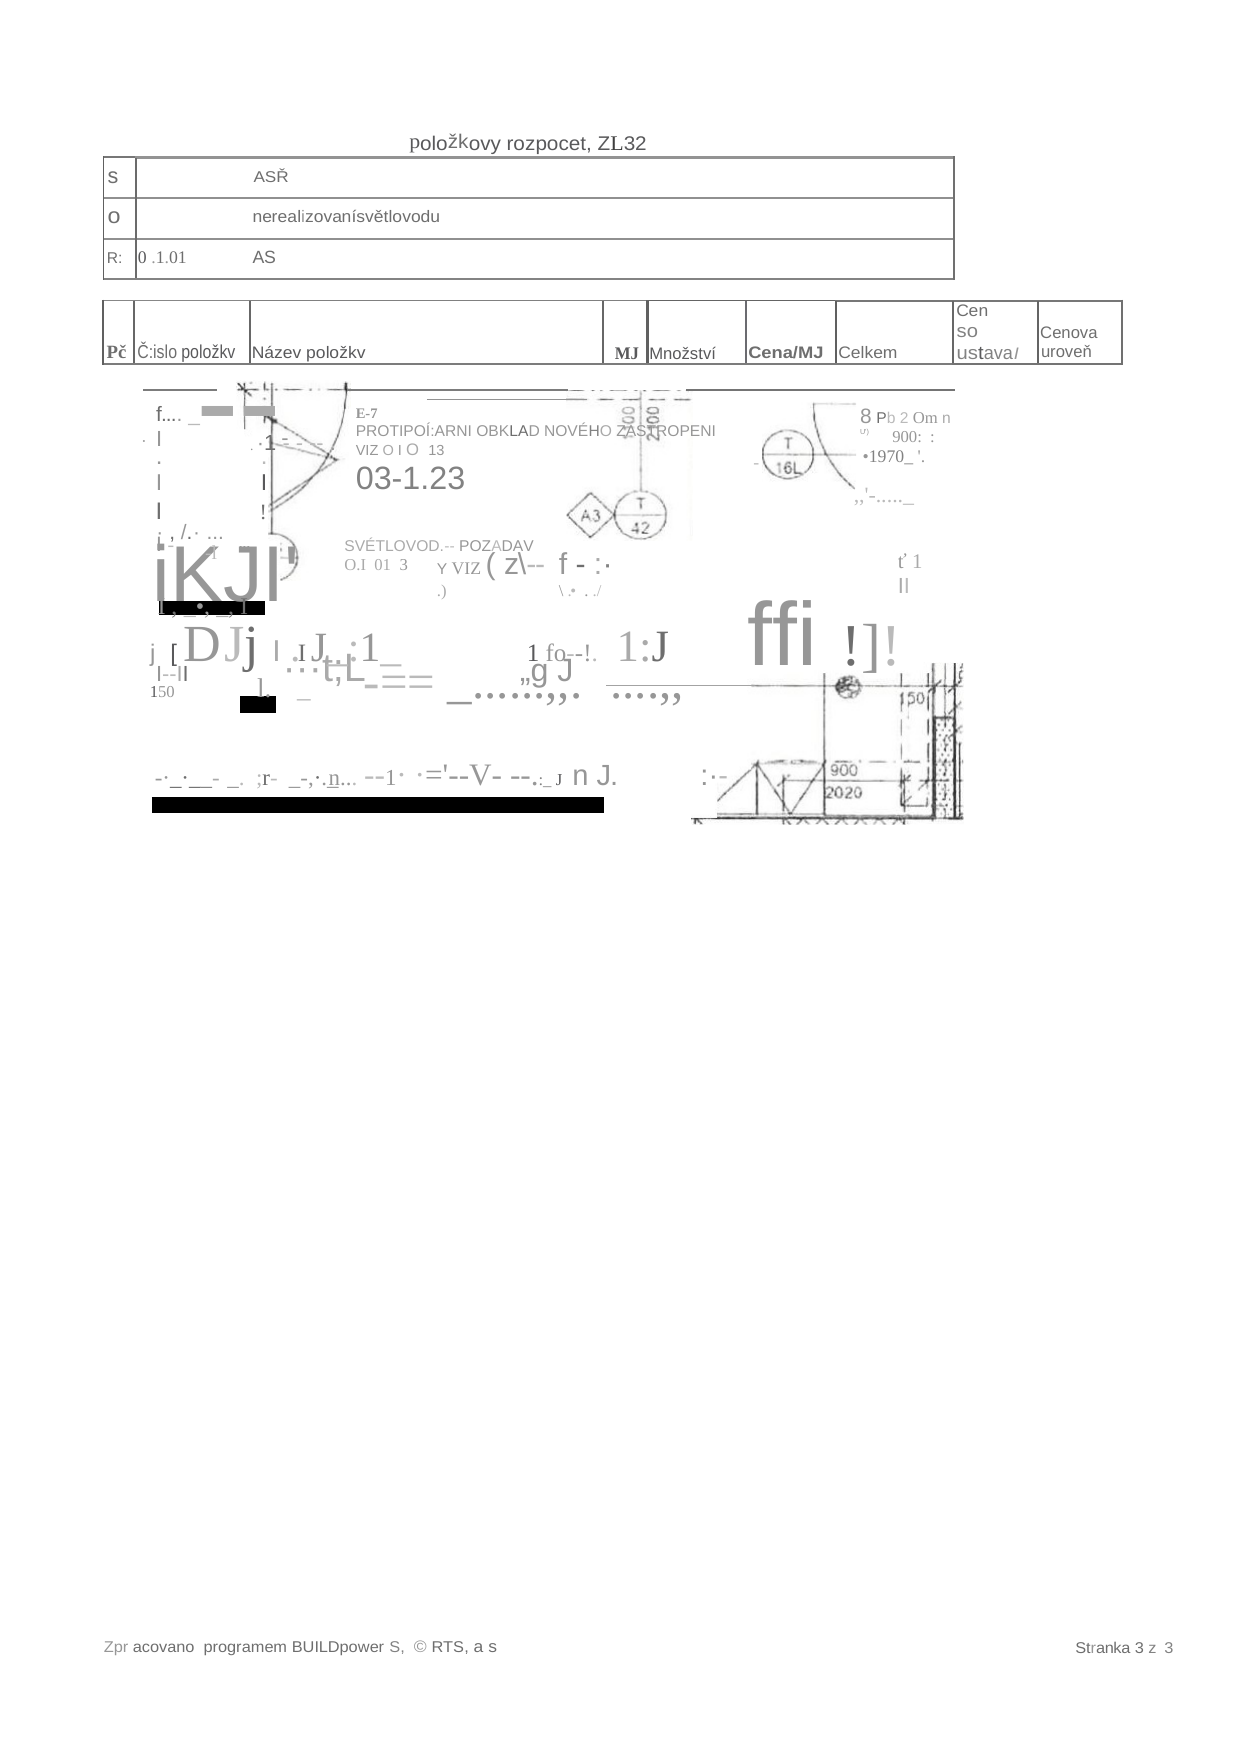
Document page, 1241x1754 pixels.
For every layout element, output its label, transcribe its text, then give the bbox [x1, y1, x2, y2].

table_header Pč [104, 301, 133, 362]
table_header Cena/MJ [747, 301, 835, 362]
table_cell nerealizovanísvětlovodu [137, 199, 953, 238]
table_cell o [104, 199, 135, 238]
table_header Cenova uroveň [1039, 302, 1121, 362]
picture [236, 380, 351, 581]
table_header Č:islo položkv [135, 301, 249, 362]
table_header Celkem [837, 302, 952, 362]
table_header ASŘ [137, 159, 953, 197]
table_header Množství [649, 301, 745, 362]
text Zpr acovano programem BUILDpower S, © RTS, a s Stranka 3 z 3 [104, 1637, 1184, 1657]
table_header MJ [604, 301, 646, 362]
text položkovy rozpocet, ZL32 [409, 129, 1184, 155]
table_cell R: [104, 240, 135, 278]
picture [762, 401, 857, 490]
picture [566, 390, 693, 541]
table_header Název položkv [251, 301, 602, 362]
picture [691, 662, 964, 825]
table_cell 0 .1.01 AS [137, 240, 953, 278]
table_header Cen soustavaI !platnost [954, 302, 1037, 362]
table_header s [104, 158, 135, 197]
